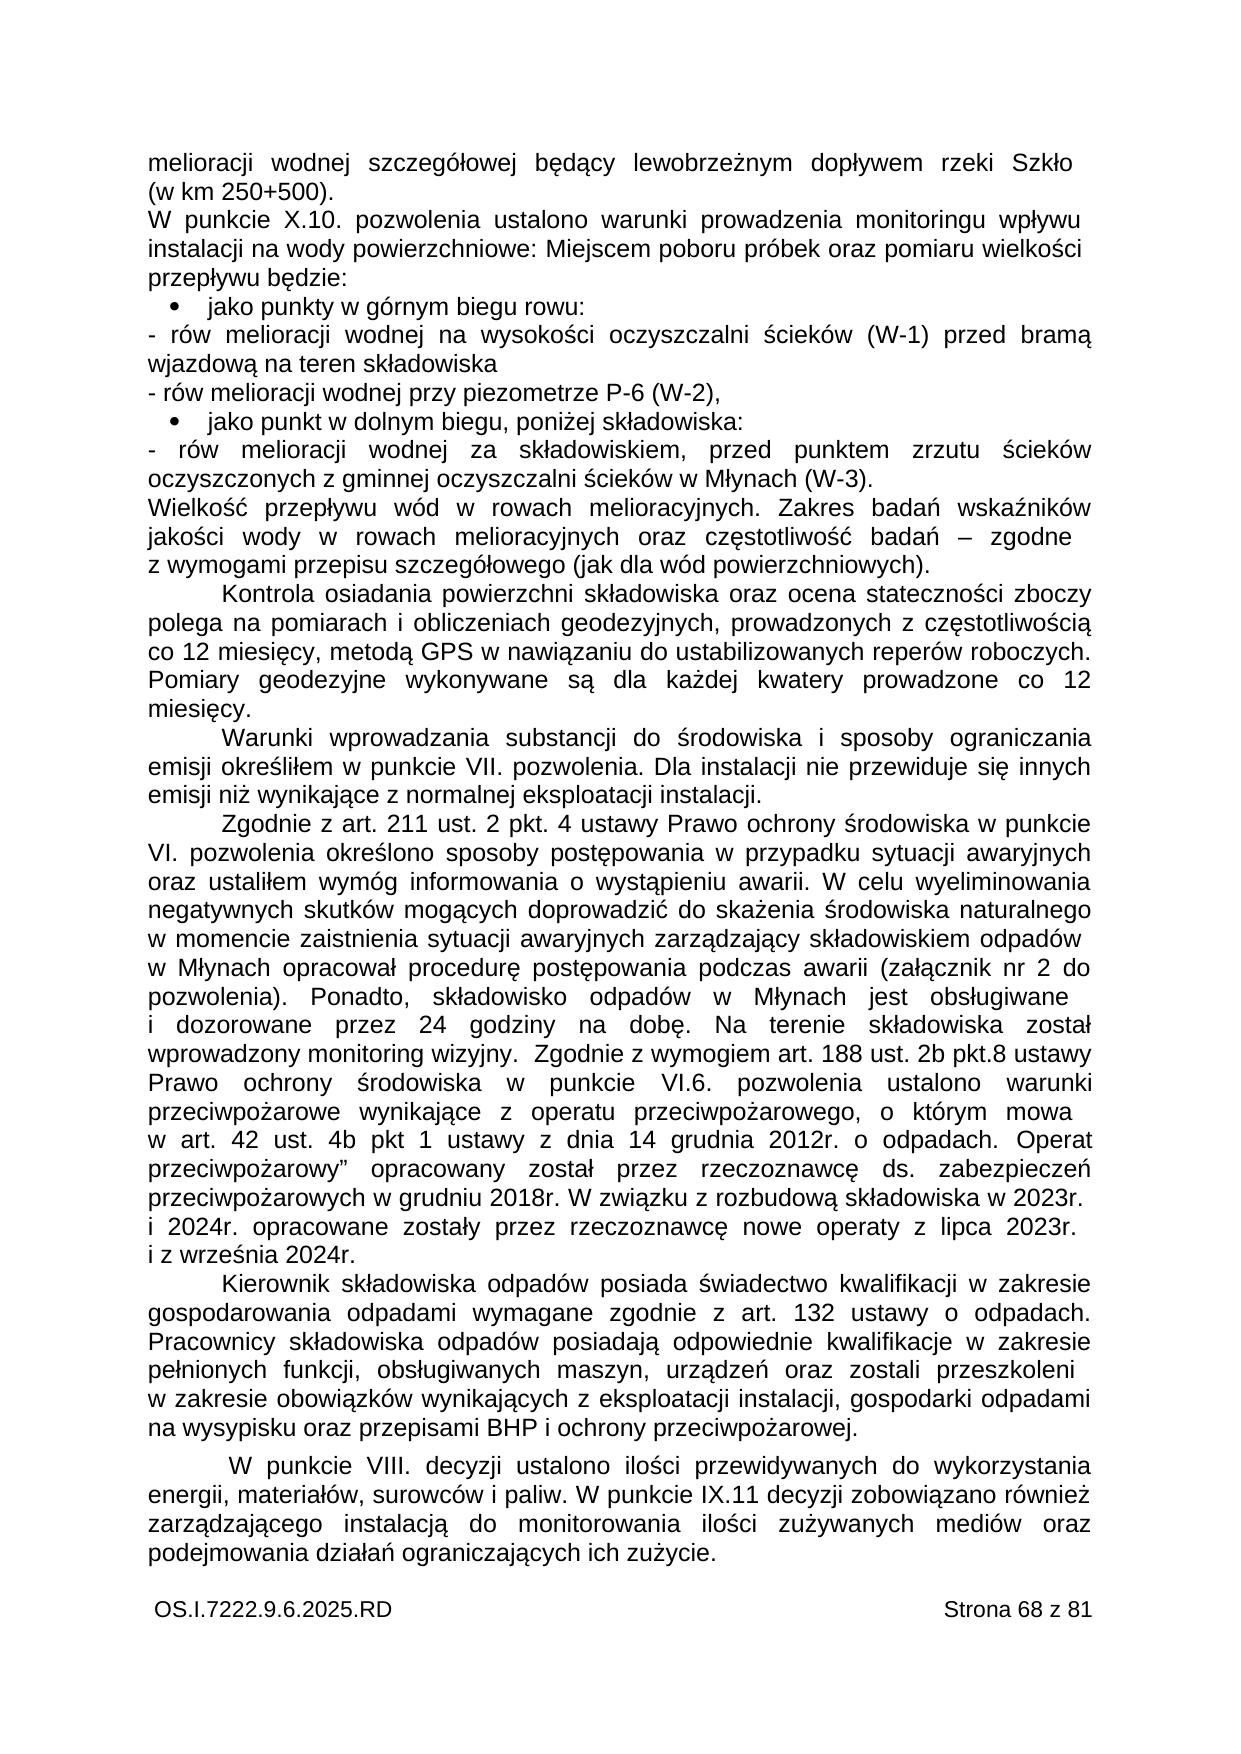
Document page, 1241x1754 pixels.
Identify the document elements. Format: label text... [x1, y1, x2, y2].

text Kierownik składowiska odpadów posiada świadectwo kwalifikacji w zakresie gospodarowania odpadami wymagane zgodnie z art. 132 ustawy o odpadach. Pracownicy składowiska odpadów posiadają odpowiednie kwalifikacje w zakresie pełnionych funkcji, obsługiwanych maszyn, urządzeń oraz zostali przeszkoleni w zakresie obowiązków wynikających z eksploatacji instalacji, gospodarki odpadami na wysypisku oraz przepisami BHP i ochrony przeciwpożarowej. [148, 1269, 1092, 1442]
text Zgodnie z art. 211 ust. 2 pkt. 4 ustawy Prawo ochrony środowiska w punkcie VI. pozwolenia określono sposoby postępowania w przypadku sytuacji awaryjnych oraz ustaliłem wymóg informowania o wystąpieniu awarii. W celu wyeliminowania negatywnych skutków mogących doprowadzić do skażenia środowiska naturalnego w momencie zaistnienia sytuacji awaryjnych zarządzający składowiskiem odpadów w Młynach opracował procedurę postępowania podczas awarii (załącznik nr 2 do pozwolenia). Ponadto, składowisko odpadów w Młynach jest obsługiwane i dozorowane przez 24 godziny na dobę. Na terenie składowiska został wprowadzony monitoring wizyjny. Zgodnie z wymogiem art. 188 ust. 2b pkt.8 ustawy Prawo ochrony środowiska w punkcie VI.6. pozwolenia ustalono warunki przeciwpożarowe wynikające z operatu przeciwpożarowego, o którym mowa w art. 42 ust. 4b pkt 1 ustawy z dnia 14 grudnia 2012r. o odpadach. Operat przeciwpożarowy” opracowany został przez rzeczoznawcę ds. zabezpieczeń przeciwpożarowych w grudniu 2018r. W związku z rozbudową składowiska w 2023r. i 2024r. opracowane zostały przez rzeczoznawcę nowe operaty z lipca 2023r. i z września 2024r. [148, 809, 1092, 1269]
text W punkcie VIII. decyzji ustalono ilości przewidywanych do wykorzystania energii, materiałów, surowców i paliw. W punkcie IX.11 decyzji zobowiązano również zarządzającego instalacją do monitorowania ilości zużywanych mediów oraz podejmowania działań ograniczających ich zużycie. [148, 1451, 1092, 1566]
text Warunki wprowadzania substancji do środowiska i sposoby ograniczania emisji określiłem w punkcie VII. pozwolenia. Dla instalacji nie przewiduje się innych emisji niż wynikające z normalnej eksploatacji instalacji. [148, 723, 1092, 809]
text - rów melioracji wodnej przy piezometrze P-6 (W-2), [148, 378, 1092, 407]
text W punkcie X.10. pozwolenia ustalono warunki prowadzenia monitoringu wpływu instalacji na wody powierzchniowe: Miejscem poboru próbek oraz pomiaru wielkości przepływu będzie: [148, 205, 1083, 291]
text Wielkość przepływu wód w rowach melioracyjnych. Zakres badań wskaźników jakości wody w rowach melioracyjnych oraz częstotliwość badań – zgodne z wymogami przepisu szczegółowego (jak dla wód powierzchniowych). [148, 493, 1092, 579]
list jako punkty w górnym biegu rowu: [170, 291, 1092, 320]
text - rów melioracji wodnej za składowiskiem, przed punktem zrzutu ścieków oczyszczonych z gminnej oczyszczalni ścieków w Młynach (W-3). [148, 435, 1092, 493]
text - rów melioracji wodnej na wysokości oczyszczalni ścieków (W-1) przed bramą wjazdową na teren składowiska [148, 320, 1092, 378]
text Kontrola osiadania powierzchni składowiska oraz ocena stateczności zboczy polega na pomiarach i obliczeniach geodezyjnych, prowadzonych z częstotliwością co 12 miesięcy, metodą GPS w nawiązaniu do ustabilizowanych reperów roboczych. Pomiary geodezyjne wykonywane są dla każdej kwatery prowadzone co 12 miesięcy. [148, 579, 1092, 723]
list jako punkt w dolnym biegu, poniżej składowiska: [170, 407, 1092, 435]
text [148, 148, 1092, 205]
